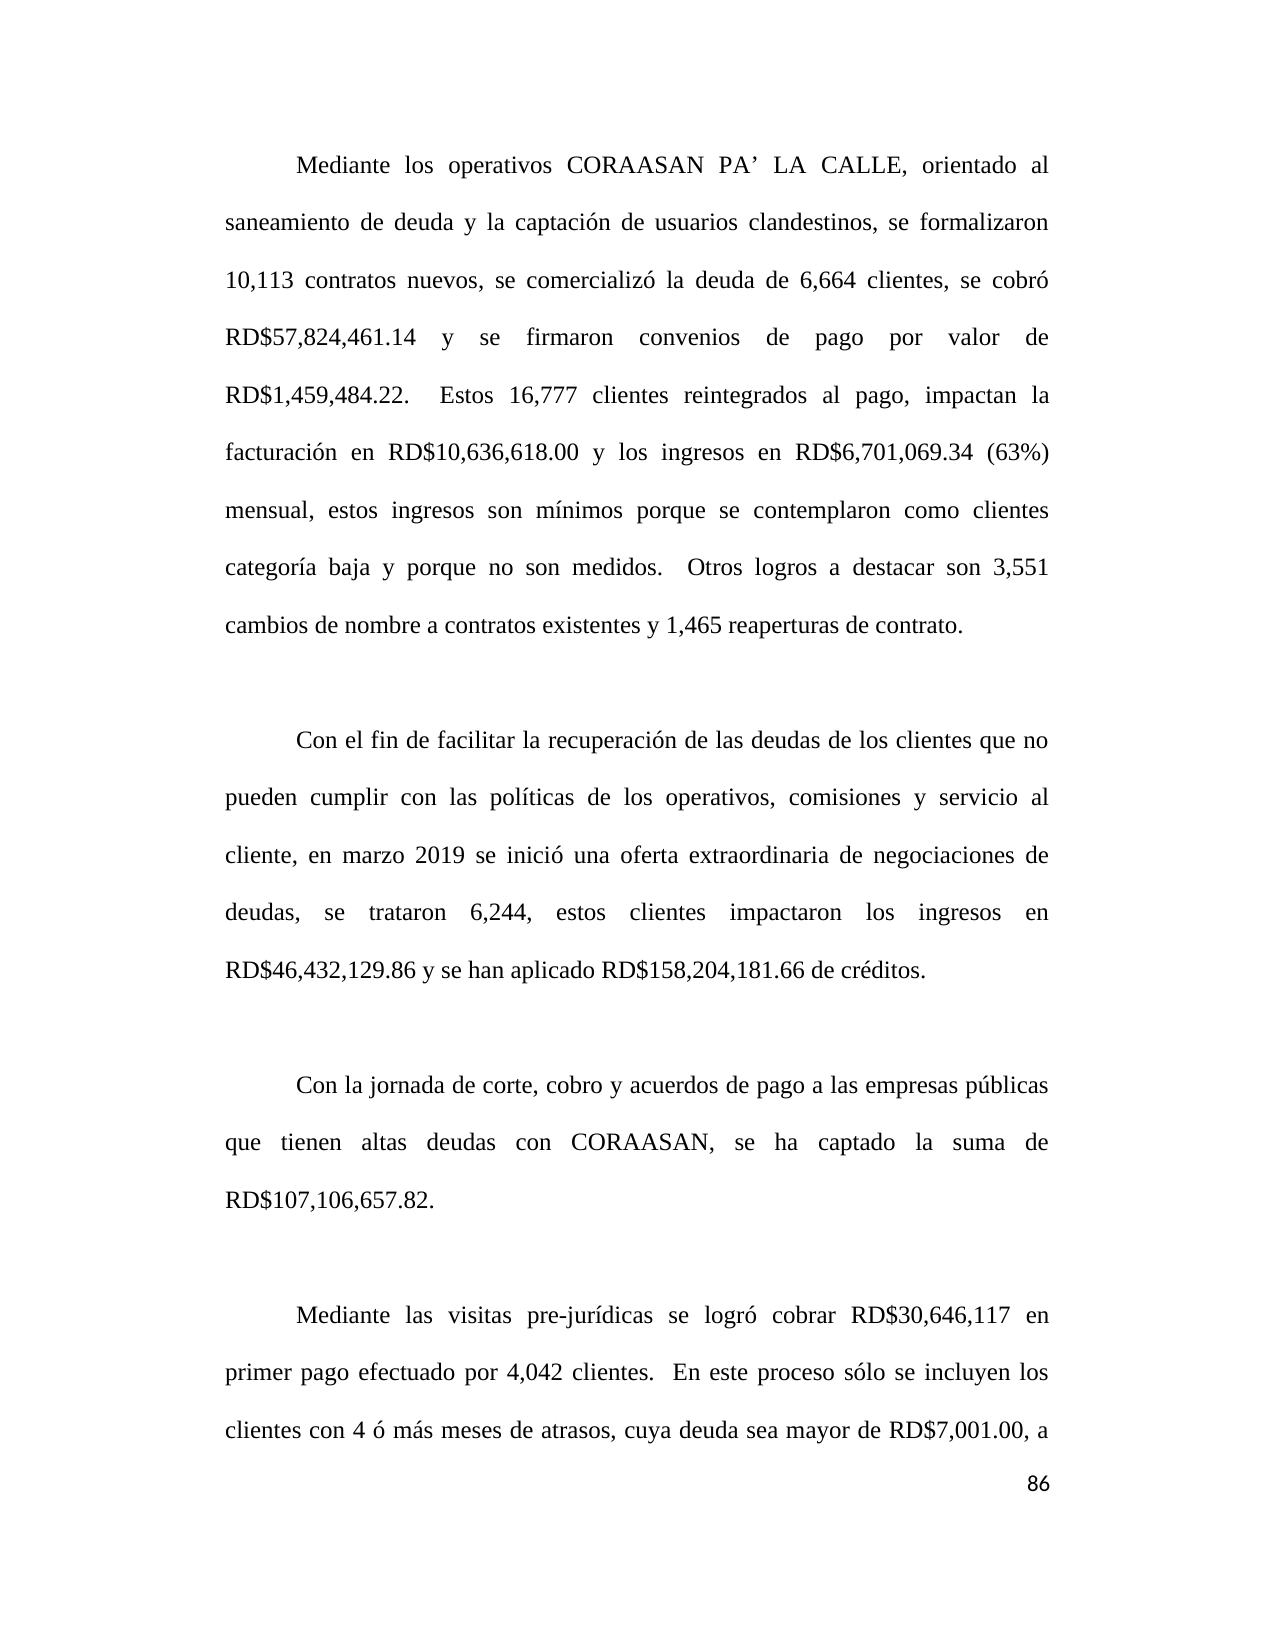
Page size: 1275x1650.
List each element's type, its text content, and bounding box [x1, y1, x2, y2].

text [225, 1300, 1050, 1444]
text Con el fin de facilitar la recuperación de las deudas de los clientes que no pueden cumplir con las políticas de los operativos, comisiones y servicio al cliente, en marzo 2019 se inició una oferta extraordinaria de negociaciones de deudas, se trataron 6,244, estos clientes impactaron los ingresos en RD$46,432,129.86 y se han aplicado RD$158,204,181.66 de créditos. [225, 725, 1050, 984]
text Con la jornada de corte, cobro y acuerdos de pago a las empresas públicas que tienen altas deudas con CORAASAN, se ha captado la suma de RD$107,106,657.82. [225, 1070, 1050, 1214]
text Mediante los operativos CORAASAN PA’ LA CALLE, orientado al saneamiento de deuda y la captación de usuarios clandestinos, se formalizaron 10,113 contratos nuevos, se comercializó la deuda de 6,664 clientes, se cobró RD$57,824,461.14 y se firmaron convenios de pago por valor de RD$1,459,484.22. Estos 16,777 clientes reintegrados al pago, impactan la facturación en RD$10,636,618.00 y los ingresos en RD$6,701,069.34 (63%) mensual, estos ingresos son mínimos porque se contemplaron como clientes categoría baja y porque no son medidos. Otros logros a destacar son 3,551 cambios de nombre a contratos existentes y 1,465 reaperturas de contrato. [225, 150, 1050, 639]
